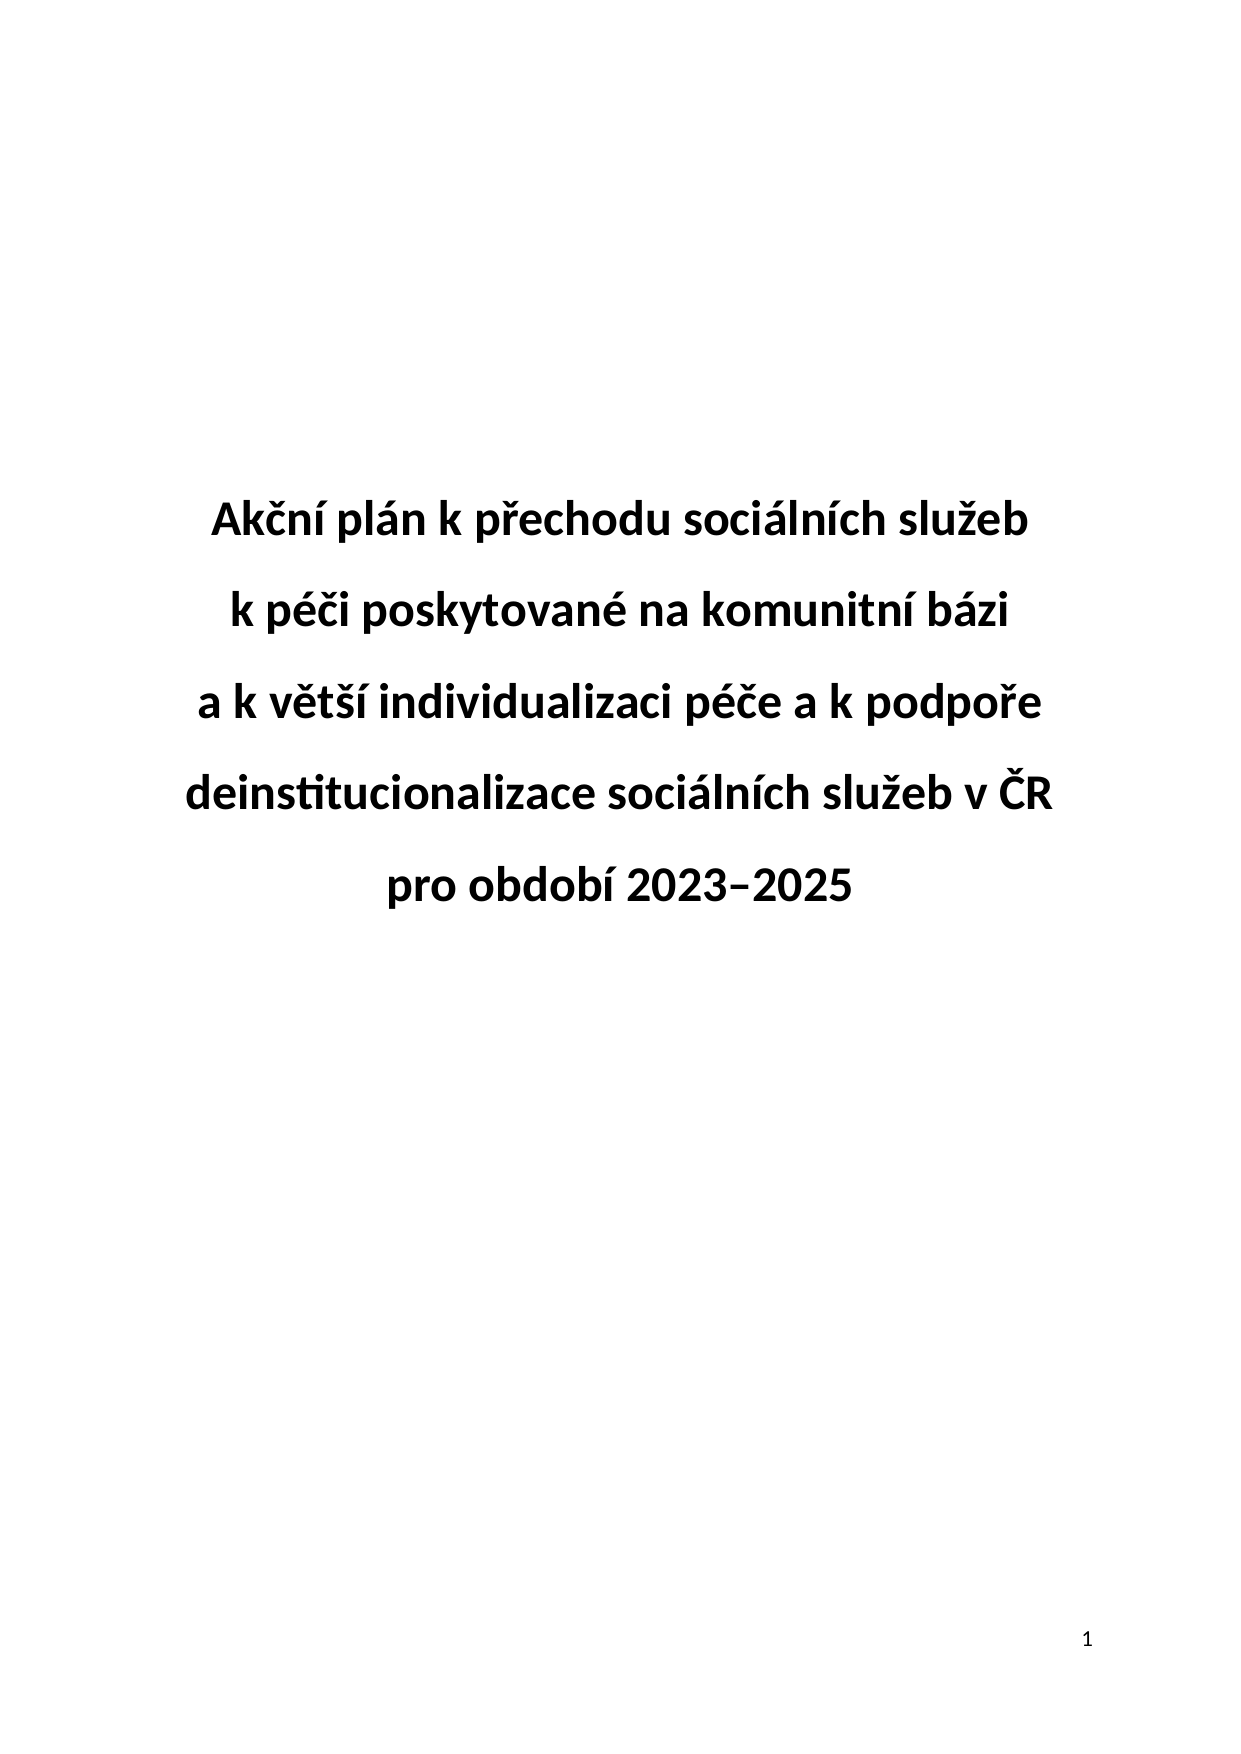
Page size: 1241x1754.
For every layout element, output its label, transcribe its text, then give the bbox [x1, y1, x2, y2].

text pro období 2023–2025 [148, 853, 1093, 914]
text Akční plán k přechodu sociálních služeb k péči poskytované na komunitní bázi a k větší individualizaci péče a k podpoře deinstitucionalizace sociálních služeb v ČR [148, 486, 1093, 822]
